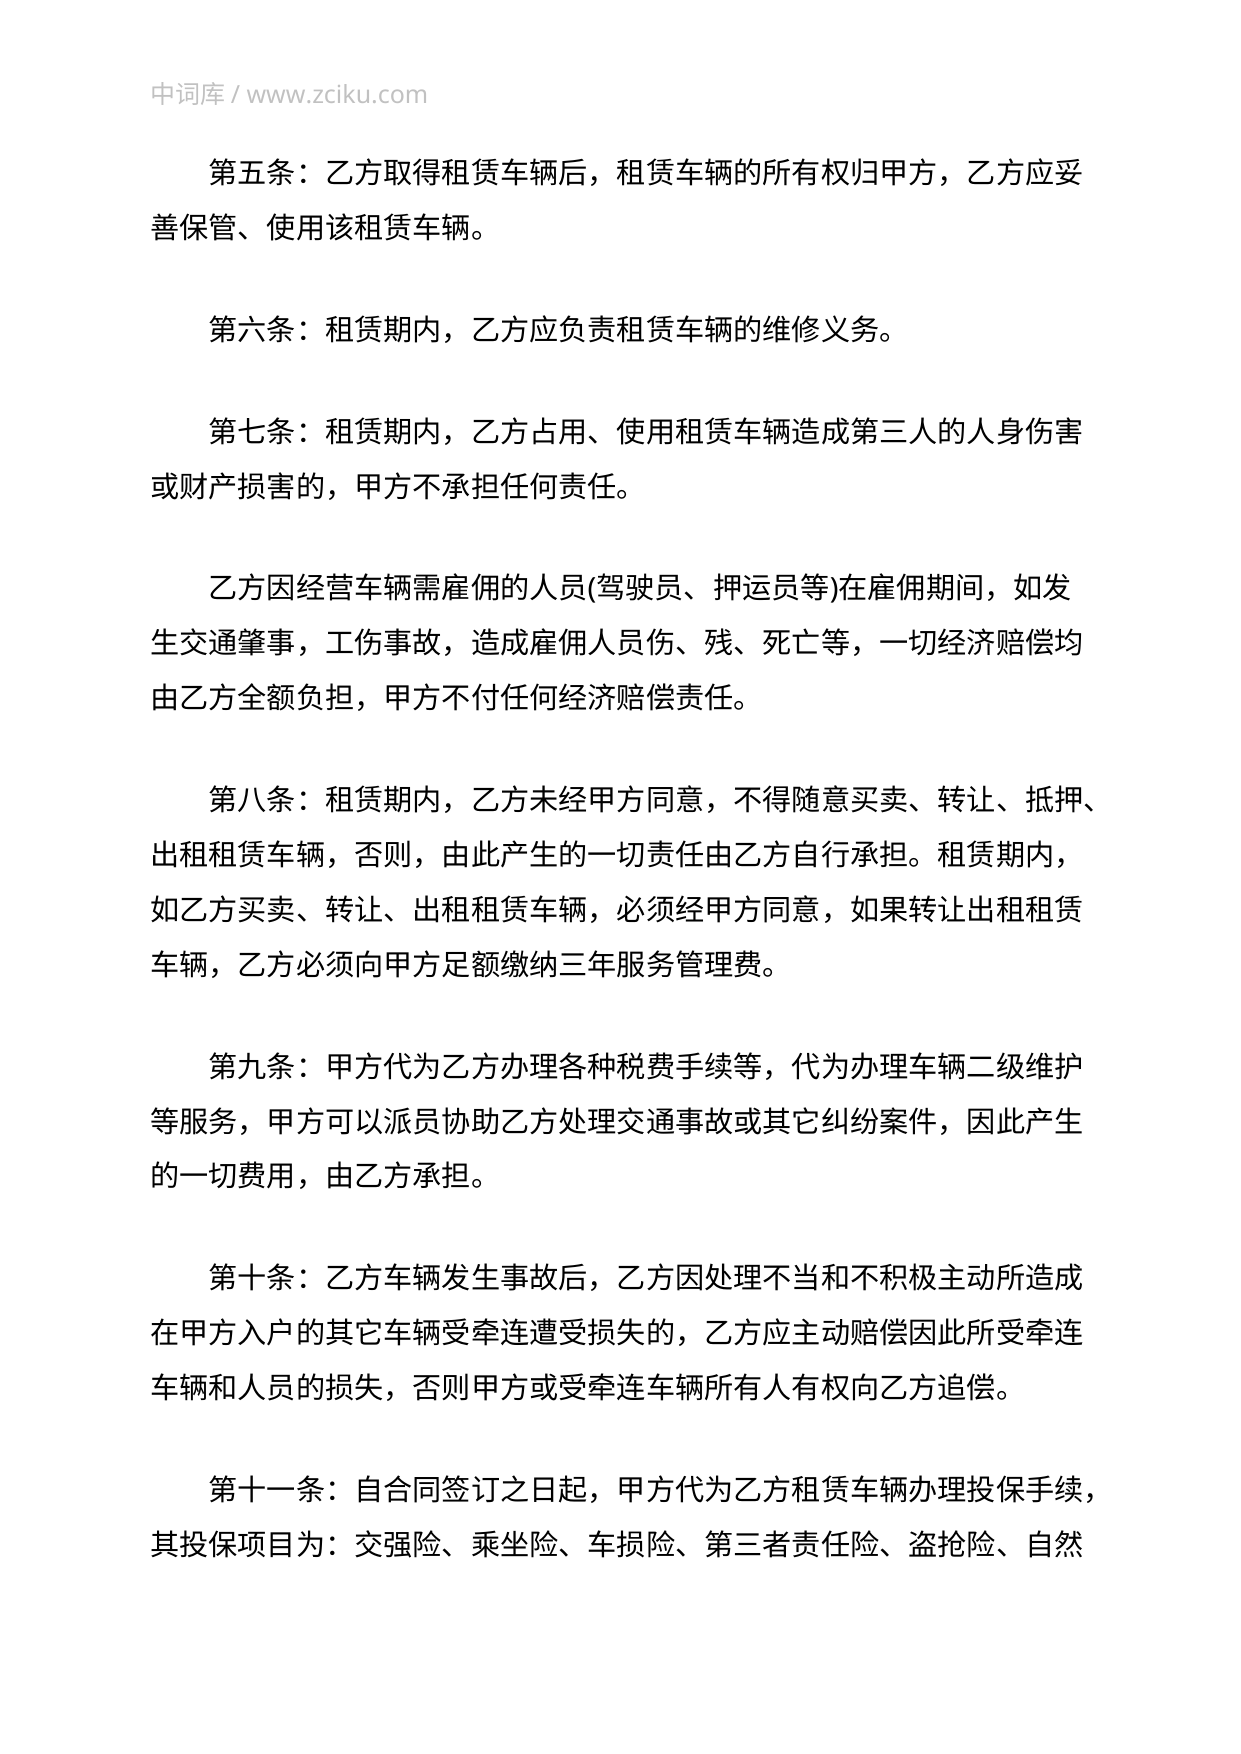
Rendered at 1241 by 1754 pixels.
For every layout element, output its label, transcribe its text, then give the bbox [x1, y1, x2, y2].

text 第七条：租赁期内，乙方占用、使用租赁车辆造成第三人的人身伤害或财产损害的，甲方不承担任何责任。 [150, 408, 1090, 506]
text 第九条：甲方代为乙方办理各种税费手续等，代为办理车辆二级维护等服务，甲方可以派员协助乙方处理交通事故或其它纠纷案件，因此产生的一切费用，由乙方承担。 [150, 1043, 1090, 1195]
text 第八条：租赁期内，乙方未经甲方同意，不得随意买卖、转让、抵押、出租租赁车辆，否则，由此产生的一切责任由乙方自行承担。租赁期内，如乙方买卖、转让、出租租赁车辆，必须经甲方同意，如果转让出租租赁车辆，乙方必须向甲方足额缴纳三年服务管理费。 [150, 777, 1090, 984]
text 第十条：乙方车辆发生事故后，乙方因处理不当和不积极主动所造成在甲方入户的其它车辆受牵连遭受损失的，乙方应主动赔偿因此所受牵连车辆和人员的损失，否则甲方或受牵连车辆所有人有权向乙方追偿。 [150, 1255, 1090, 1407]
text 第六条：租赁期内，乙方应负责租赁车辆的维修义务。 [150, 307, 1090, 349]
text 乙方因经营车辆需雇佣的人员(驾驶员、押运员等)在雇佣期间，如发生交通肇事，工伤事故，造成雇佣人员伤、残、死亡等，一切经济赔偿均由乙方全额负担，甲方不付任何经济赔偿责任。 [150, 565, 1090, 717]
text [150, 1466, 1090, 1563]
text 第五条：乙方取得租赁车辆后，租赁车辆的所有权归甲方，乙方应妥善保管、使用该租赁车辆。 [150, 150, 1090, 247]
